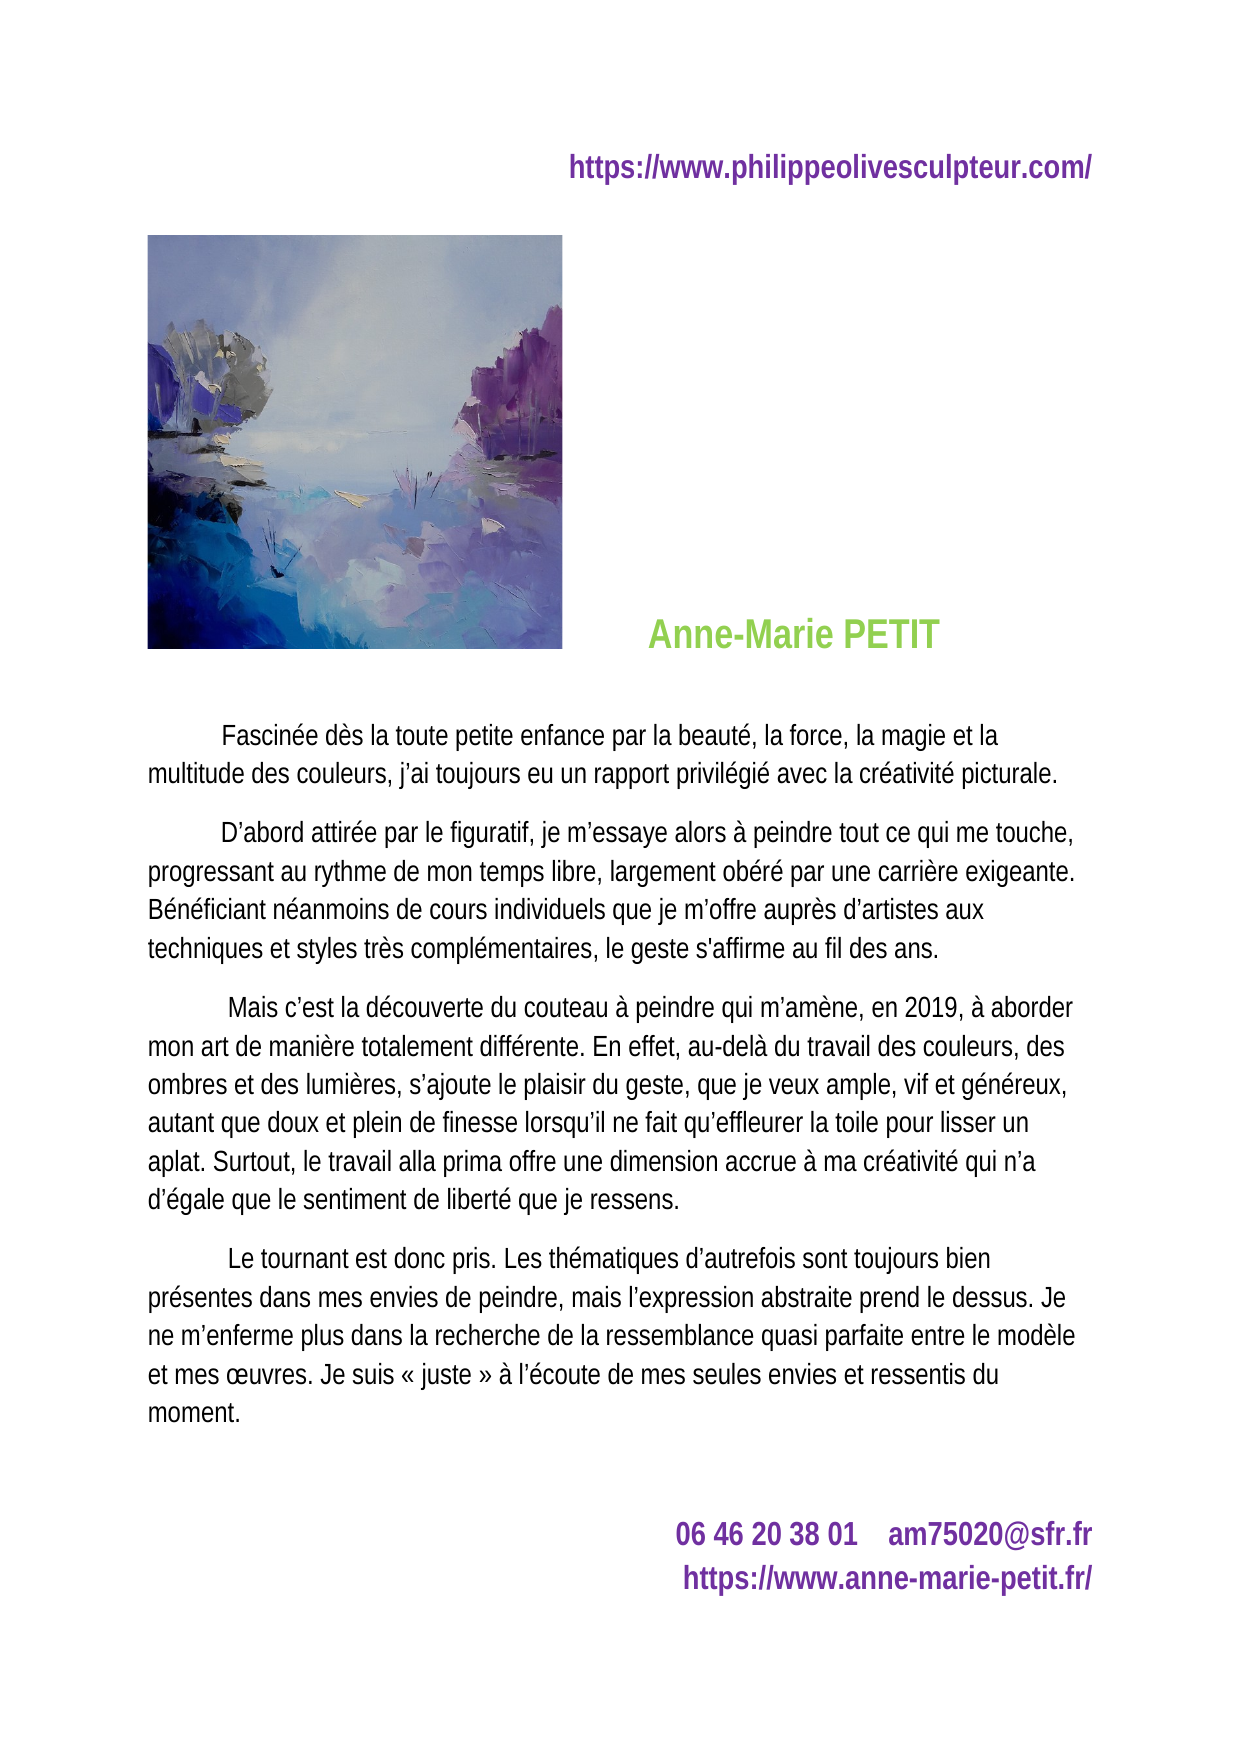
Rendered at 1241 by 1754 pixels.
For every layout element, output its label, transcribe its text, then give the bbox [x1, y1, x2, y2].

text D’abord attirée par le figuratif, je m’essaye alors à peindre tout ce qui me touche, progressant au rythme de mon temps libre, largement obéré par une carrière exigeante. Bénéficiant néanmoins de cours individuels que je m’offre auprès d’artistes aux techniques et styles très complémentaires, le geste s'affirme au fil des ans. [148, 816, 1093, 964]
text Le tournant est donc pris. Les thématiques d’autrefois sont toujours bien présentes dans mes envies de peindre, mais l’expression abstraite prend le dessus. Je ne m’enferme plus dans la recherche de la ressemblance quasi parfaite entre le modèle et mes œuvres. Je suis « juste » à l’écoute de mes seules envies et ressentis du moment. [148, 1242, 1093, 1429]
text https://www.philippeolivesculpteur.com/ [148, 148, 1093, 186]
text 06 46 20 38 01 am75020@sfr.fr [148, 1514, 1093, 1552]
picture [147, 235, 563, 649]
text Mais c’est la découverte du couteau à peindre qui m’amène, en 2019, à aborder mon art de manière totalement différente. En effet, au-delà du travail des couleurs, des ombres et des lumières, s’ajoute le plaisir du geste, que je veux ample, vif et généreux, autant que doux et plein de finesse lorsqu’il ne fait qu’effleurer la toile pour lisser un aplat. Surtout, le travail alla prima offre une dimension accrue à ma créativité qui n’a d’égale que le sentiment de liberté que je ressens. [148, 990, 1093, 1216]
text Fascinée dès la toute petite enfance par la beauté, la force, la magie et la multitude des couleurs, j’ai toujours eu un rapport privilégié avec la créativité picturale. [148, 718, 1093, 790]
text https://www.anne-marie-petit.fr/ [148, 1558, 1093, 1596]
